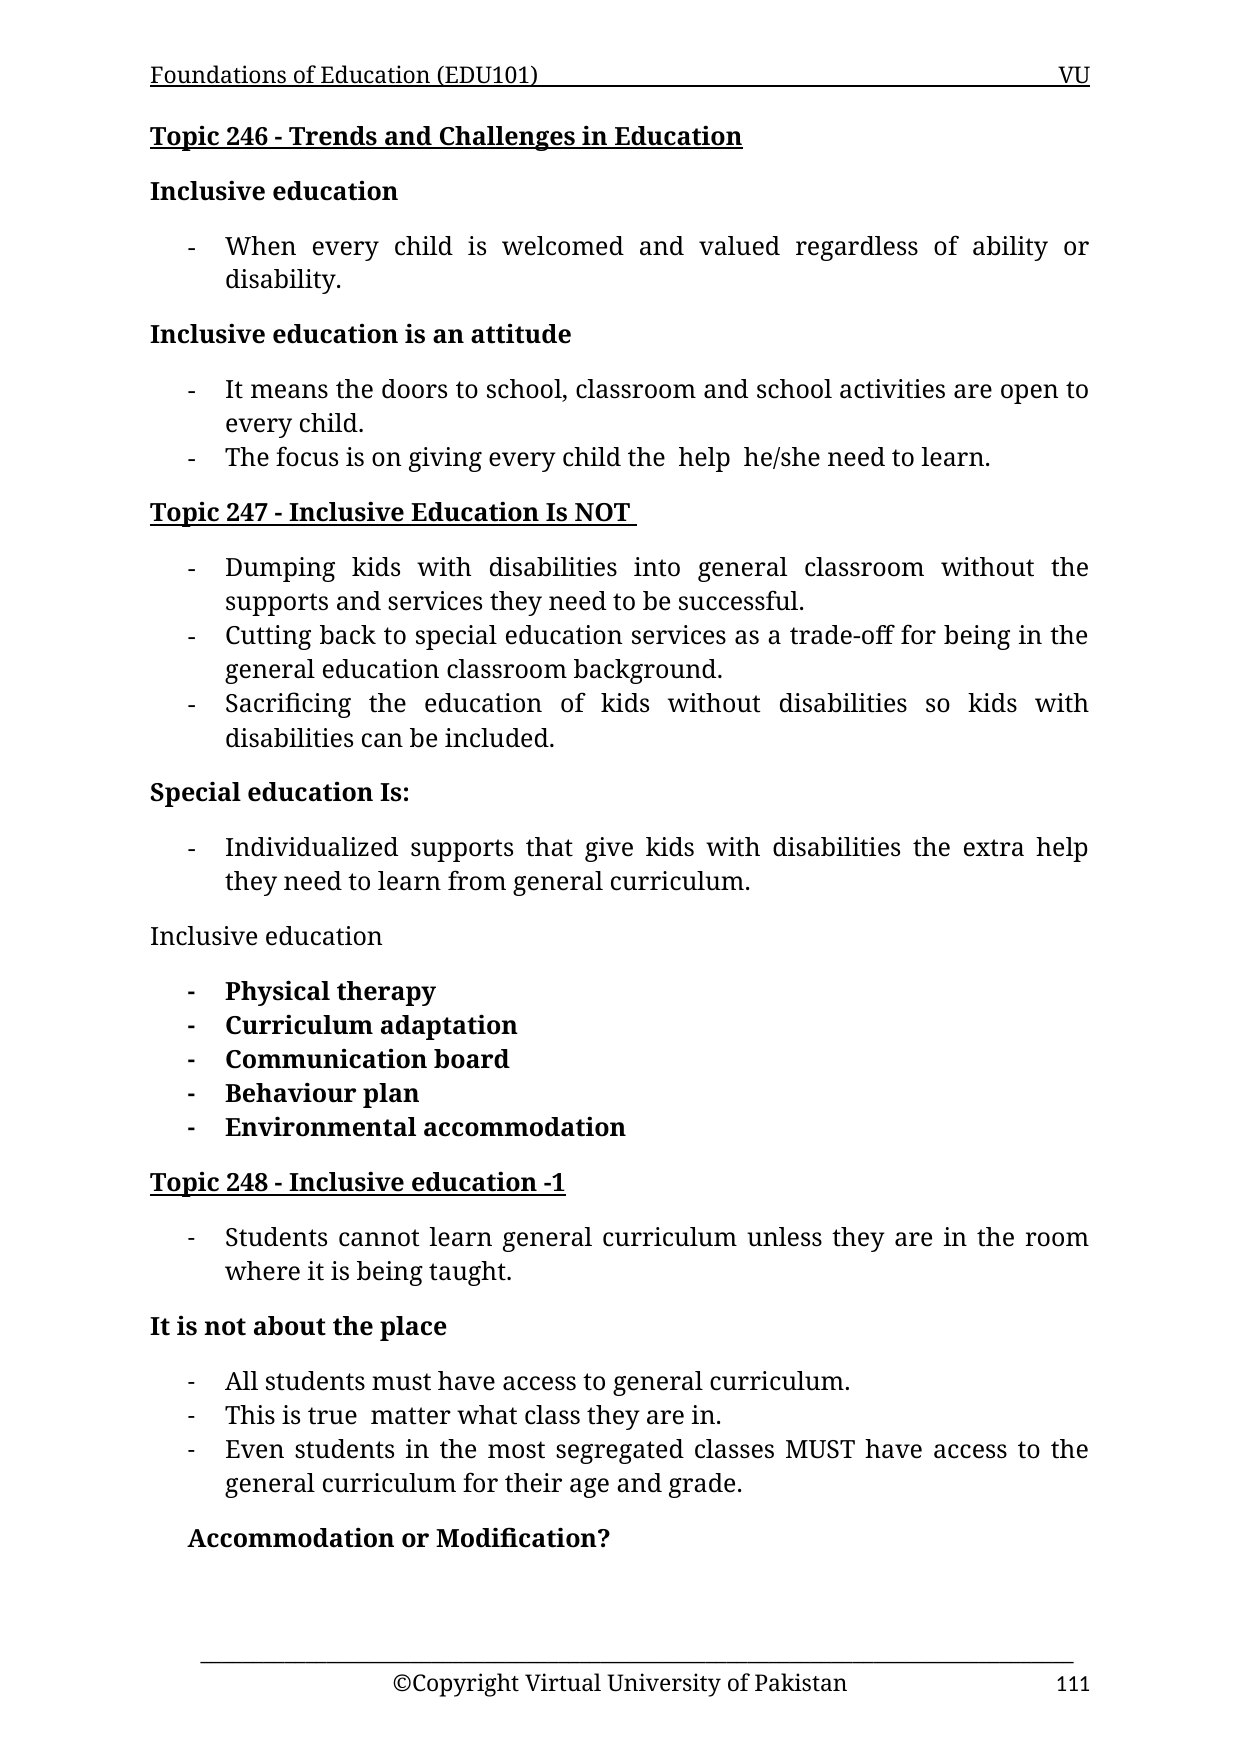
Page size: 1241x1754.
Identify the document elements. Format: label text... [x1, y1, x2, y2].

text Inclusive education [150, 173, 1090, 207]
list Environmental accommodation [187, 1110, 1090, 1144]
text Topic 248 - Inclusive education -1 [150, 1165, 1090, 1199]
list Communication board [187, 1042, 1090, 1076]
text Inclusive education [150, 919, 1090, 953]
text It is not about the place [150, 1309, 1090, 1343]
text Topic 247 - Inclusive Education Is NOT [150, 495, 1090, 529]
list Physical therapy [187, 974, 1090, 1008]
list Curriculum adaptation [187, 1008, 1090, 1042]
list When every child is welcomed and valued regardless of ability or disability. [187, 228, 1090, 296]
list Students cannot learn general curriculum unless they are in the room where it is being taught. [187, 1220, 1090, 1288]
text Topic 246 - Trends and Challenges in Education [150, 118, 1090, 152]
list Individualized supports that give kids with disabilities the extra help they need to learn from general curriculum. [187, 830, 1090, 898]
list The focus is on giving every child the help he/she need to learn. [187, 440, 1090, 474]
list Behaviour plan [187, 1076, 1090, 1110]
list All students must have access to general curriculum. [187, 1364, 1090, 1398]
text Special education Is: [150, 775, 1090, 809]
list Dumping kids with disabilities into general classroom without the supports and services they need to be successful. [187, 550, 1090, 618]
list Cutting back to special education services as a trade-off for being in the general education classroom background. [187, 618, 1090, 686]
list It means the doors to school, classroom and school activities are open to every child. [187, 372, 1090, 440]
list Sacrificing the education of kids without disabilities so kids with disabilities can be included. [187, 686, 1090, 754]
list This is true matter what class they are in. [187, 1398, 1090, 1432]
text Accommodation or Modification? [187, 1521, 1090, 1555]
text Inclusive education is an attitude [150, 317, 1090, 351]
list Even students in the most segregated classes MUST have access to the general curriculum for their age and grade. [187, 1432, 1090, 1500]
